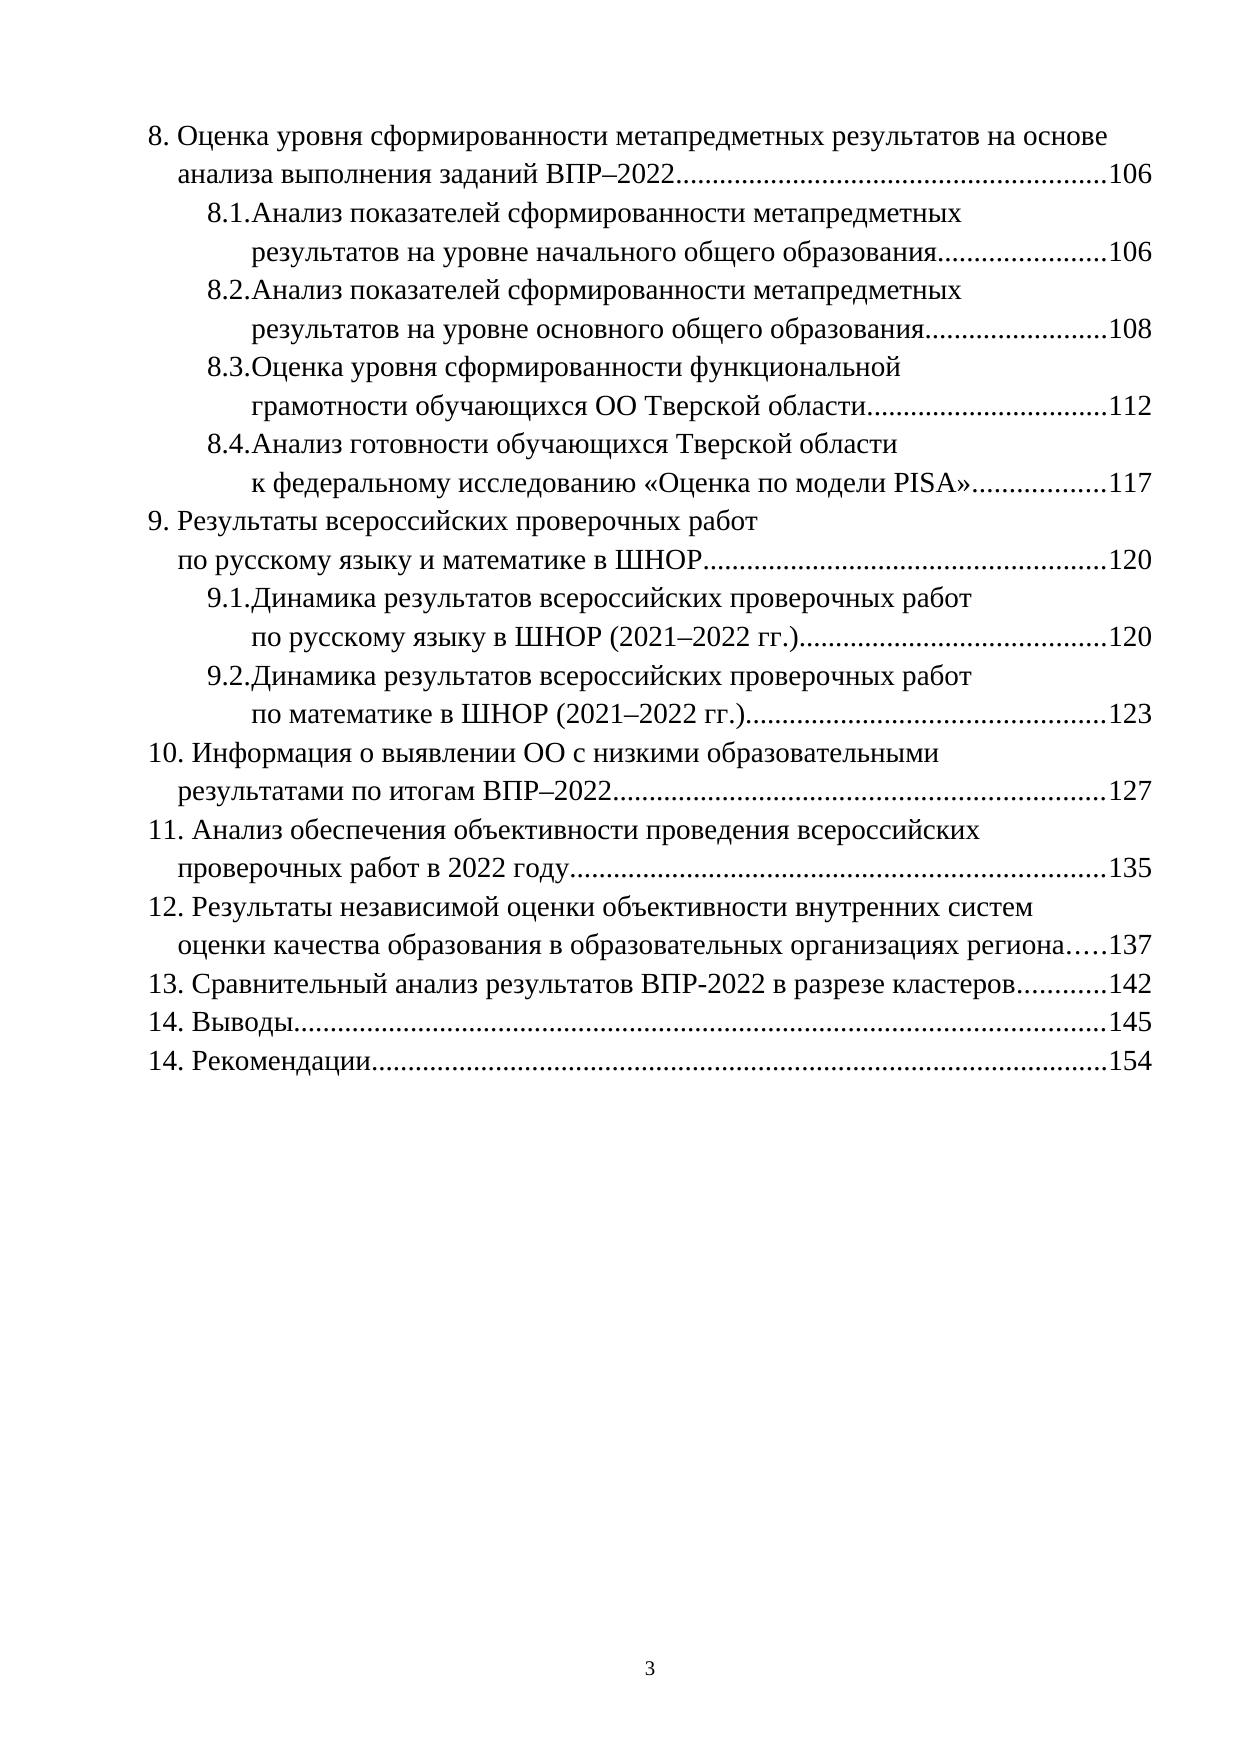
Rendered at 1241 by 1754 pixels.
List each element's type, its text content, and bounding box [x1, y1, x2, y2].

text 12. Результаты независимой оценки объективности внутренних систем оценки качества образования в образовательных организациях региона 137 [148, 889, 1152, 961]
text 9.2. Динамика результатов всероссийских проверочных работ по математике в ШНОР (2021–2022 гг.) 123 [207, 658, 1152, 730]
text 8.2. Анализ показателей сформированности метапредметных результатов на уровне основного общего образования 108 [207, 272, 1152, 344]
text 8. Оценка уровня сформированности метапредметных результатов на основе анализа выполнения заданий ВПР–2022 106 [148, 118, 1152, 190]
text 8.3. Оценка уровня сформированности функциональной грамотности обучающихся ОО Тверской области 112 [207, 349, 1152, 421]
text 9.1. Динамика результатов всероссийских проверочных работ по русскому языку в ШНОР (2021–2022 гг.) 120 [207, 581, 1152, 653]
text 13. Сравнительный анализ результатов ВПР-2022 в разрезе кластеров 142 [148, 966, 1152, 999]
text 9. Результаты всероссийских проверочных работ по русскому языку и математике в ШНОР 120 [148, 503, 1152, 576]
text 8.1. Анализ показателей сформированности метапредметных результатов на уровне начального общего образования 106 [207, 195, 1152, 267]
text 10. Информация о выявлении ОО с низкими образовательными результатами по итогам ВПР–2022 127 [148, 735, 1152, 807]
text 14. Рекомендации 154 [148, 1043, 1152, 1077]
text 11. Анализ обеспечения объективности проведения всероссийских проверочных работ в 2022 году. 135 [148, 812, 1152, 884]
text 8.4. Анализ готовности обучающихся Тверской области к федеральному исследованию «Оценка по модели PISA» 117 [207, 426, 1152, 498]
text 14. Выводы 145 [148, 1004, 1152, 1038]
